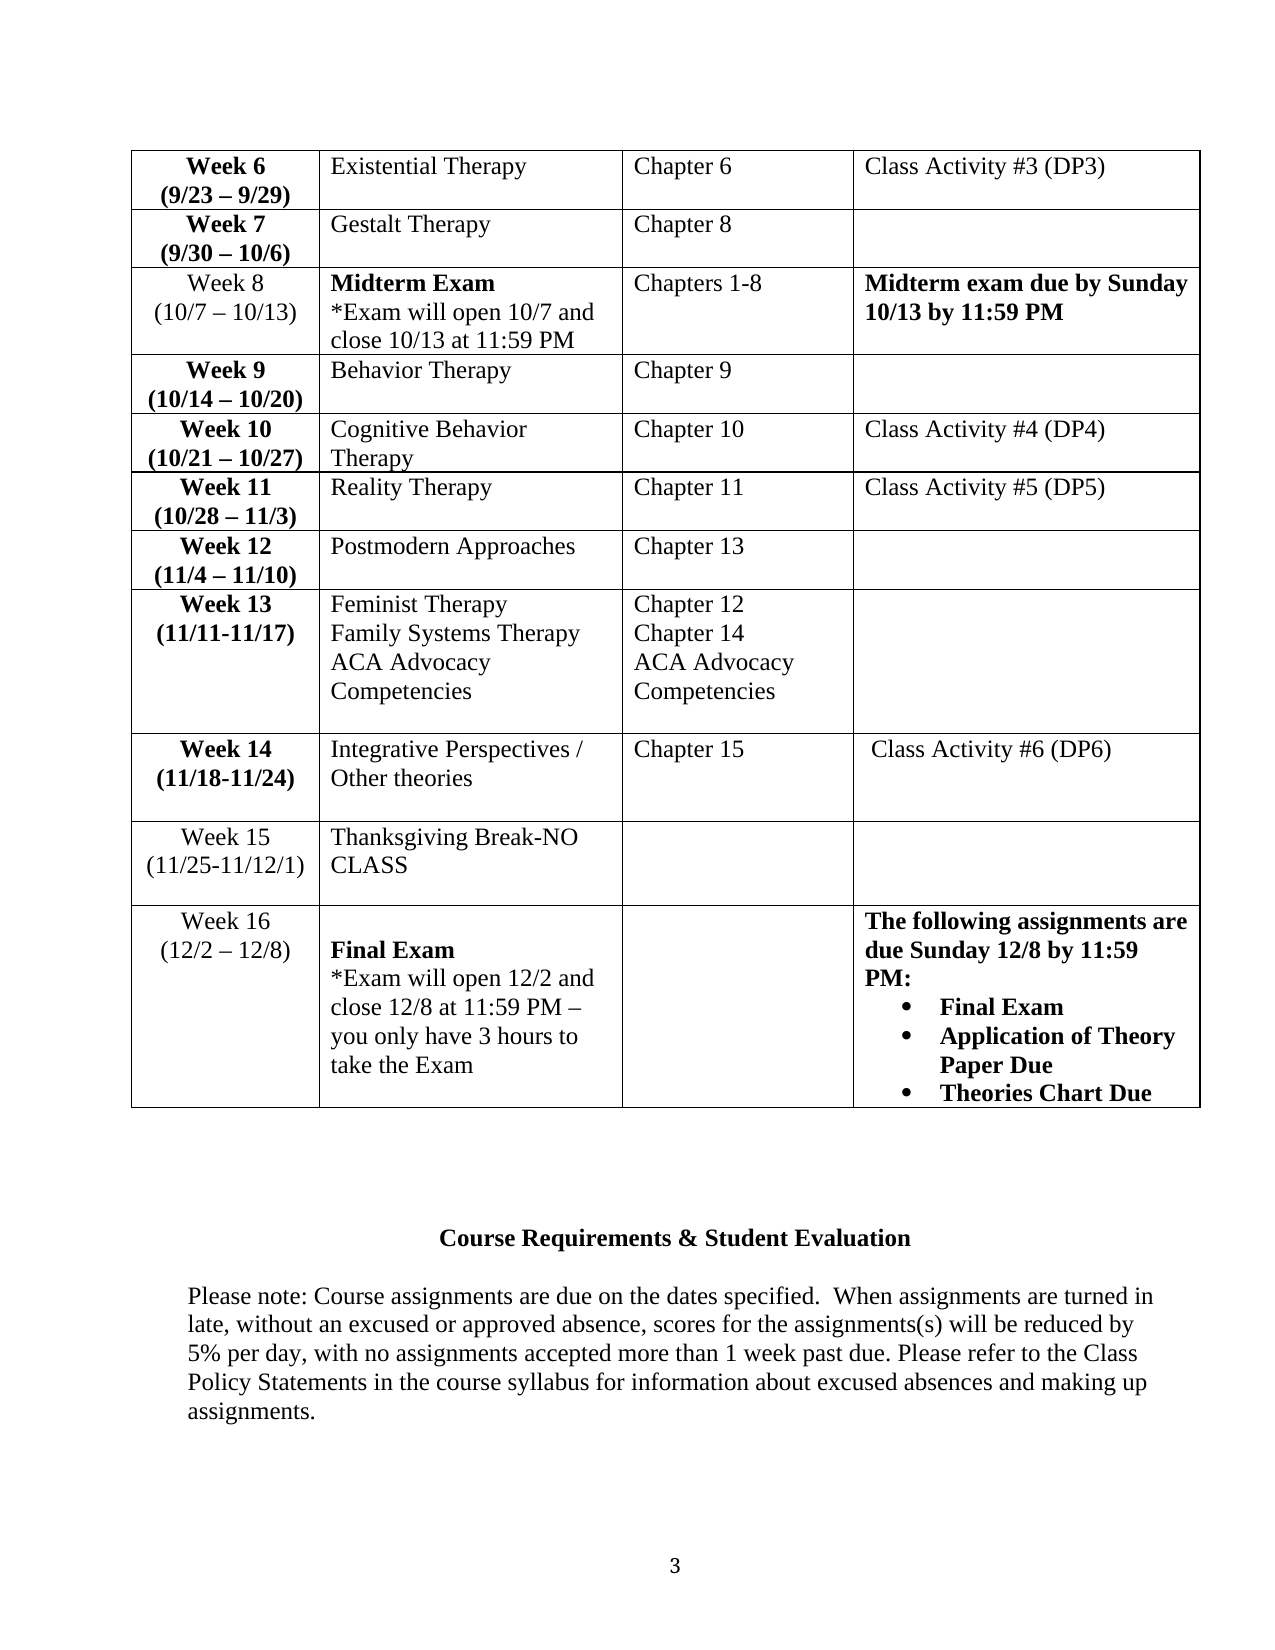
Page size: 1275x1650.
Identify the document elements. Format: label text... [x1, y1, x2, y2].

table_cell [623, 906, 853, 1107]
table_cell Gestalt Therapy [320, 210, 622, 267]
table_cell Week 14 (11/18-11/24) [132, 734, 319, 821]
table_cell Class Activity #4 (DP4) [854, 414, 1199, 471]
table_cell Midterm exam due by Sunday 10/13 by 11:59 PM [854, 268, 1199, 354]
table_cell Integrative Perspectives / Other theories [320, 734, 622, 821]
table_cell Postmodern Approaches [320, 531, 622, 588]
table_cell Week 10 (10/21 – 10/27) [132, 414, 319, 471]
table_cell [854, 822, 1199, 905]
table_cell Week 11 (10/28 – 11/3) [132, 473, 319, 530]
table_cell Chapter 6 [623, 151, 853, 208]
table_cell Thanksgiving Break-NO CLASS [320, 822, 622, 905]
table_cell Class Activity #5 (DP5) [854, 473, 1199, 530]
table_cell Chapter 12 Chapter 14 ACA Advocacy Competencies [623, 590, 853, 733]
table_cell Week 8 (10/7 – 10/13) [132, 268, 319, 354]
table_cell Week 12 (11/4 – 11/10) [132, 531, 319, 588]
table_cell Behavior Therapy [320, 355, 622, 413]
table_cell Chapter 10 [623, 414, 853, 471]
table_cell Cognitive Behavior Therapy [320, 414, 622, 471]
table_cell The following assignments are due Sunday 12/8 by 11:59 PM: Final Exam Application of Theory Paper Due Theories Chart Due [854, 906, 1199, 1107]
table_cell Chapter 15 [623, 734, 853, 821]
table_cell Reality Therapy [320, 473, 622, 530]
table_cell Existential Therapy [320, 151, 622, 208]
table_cell Week 7 (9/30 – 10/6) [132, 210, 319, 267]
table_cell Chapter 9 [623, 355, 853, 413]
table_cell Class Activity #3 (DP3) [854, 151, 1199, 208]
table_cell Midterm Exam *Exam will open 10/7 and close 10/13 at 11:59 PM [320, 268, 622, 354]
table_cell [854, 531, 1199, 588]
table_cell [854, 210, 1199, 267]
text Please note: Course assignments are due on the dates specified. When assignments are turned in late, without an excused or approved absence, scores for the assignments(s) will be reduced by 5% per day, with no assignments accepted more than 1 week past due. Please refer to the Class Policy Statements in the course syllabus for information about excused absences and making up assignments. [187, 1281, 1162, 1424]
table_cell [854, 355, 1199, 413]
table_cell Chapters 1-8 [623, 268, 853, 354]
table_cell Class Activity #6 (DP6) [854, 734, 1199, 821]
table_cell Final Exam *Exam will open 12/2 and close 12/8 at 11:59 PM – you only have 3 hours to take the Exam [320, 906, 622, 1107]
table_cell Week 16 (12/2 – 12/8) [132, 906, 319, 1107]
table_cell Feminist Therapy Family Systems Therapy ACA Advocacy Competencies [320, 590, 622, 733]
table_cell Week 15 (11/25-11/12/1) [132, 822, 319, 905]
table_cell Chapter 8 [623, 210, 853, 267]
table_cell Chapter 11 [623, 473, 853, 530]
table_cell [623, 822, 853, 905]
table_cell Week 13 (11/11-11/17) [132, 590, 319, 733]
text Course Requirements & Student Evaluation [187, 1223, 1162, 1252]
table_cell Week 9 (10/14 – 10/20) [132, 355, 319, 413]
table_cell Chapter 13 [623, 531, 853, 588]
table_cell [854, 590, 1199, 733]
table_cell Week 6 (9/23 – 9/29) [132, 151, 319, 208]
